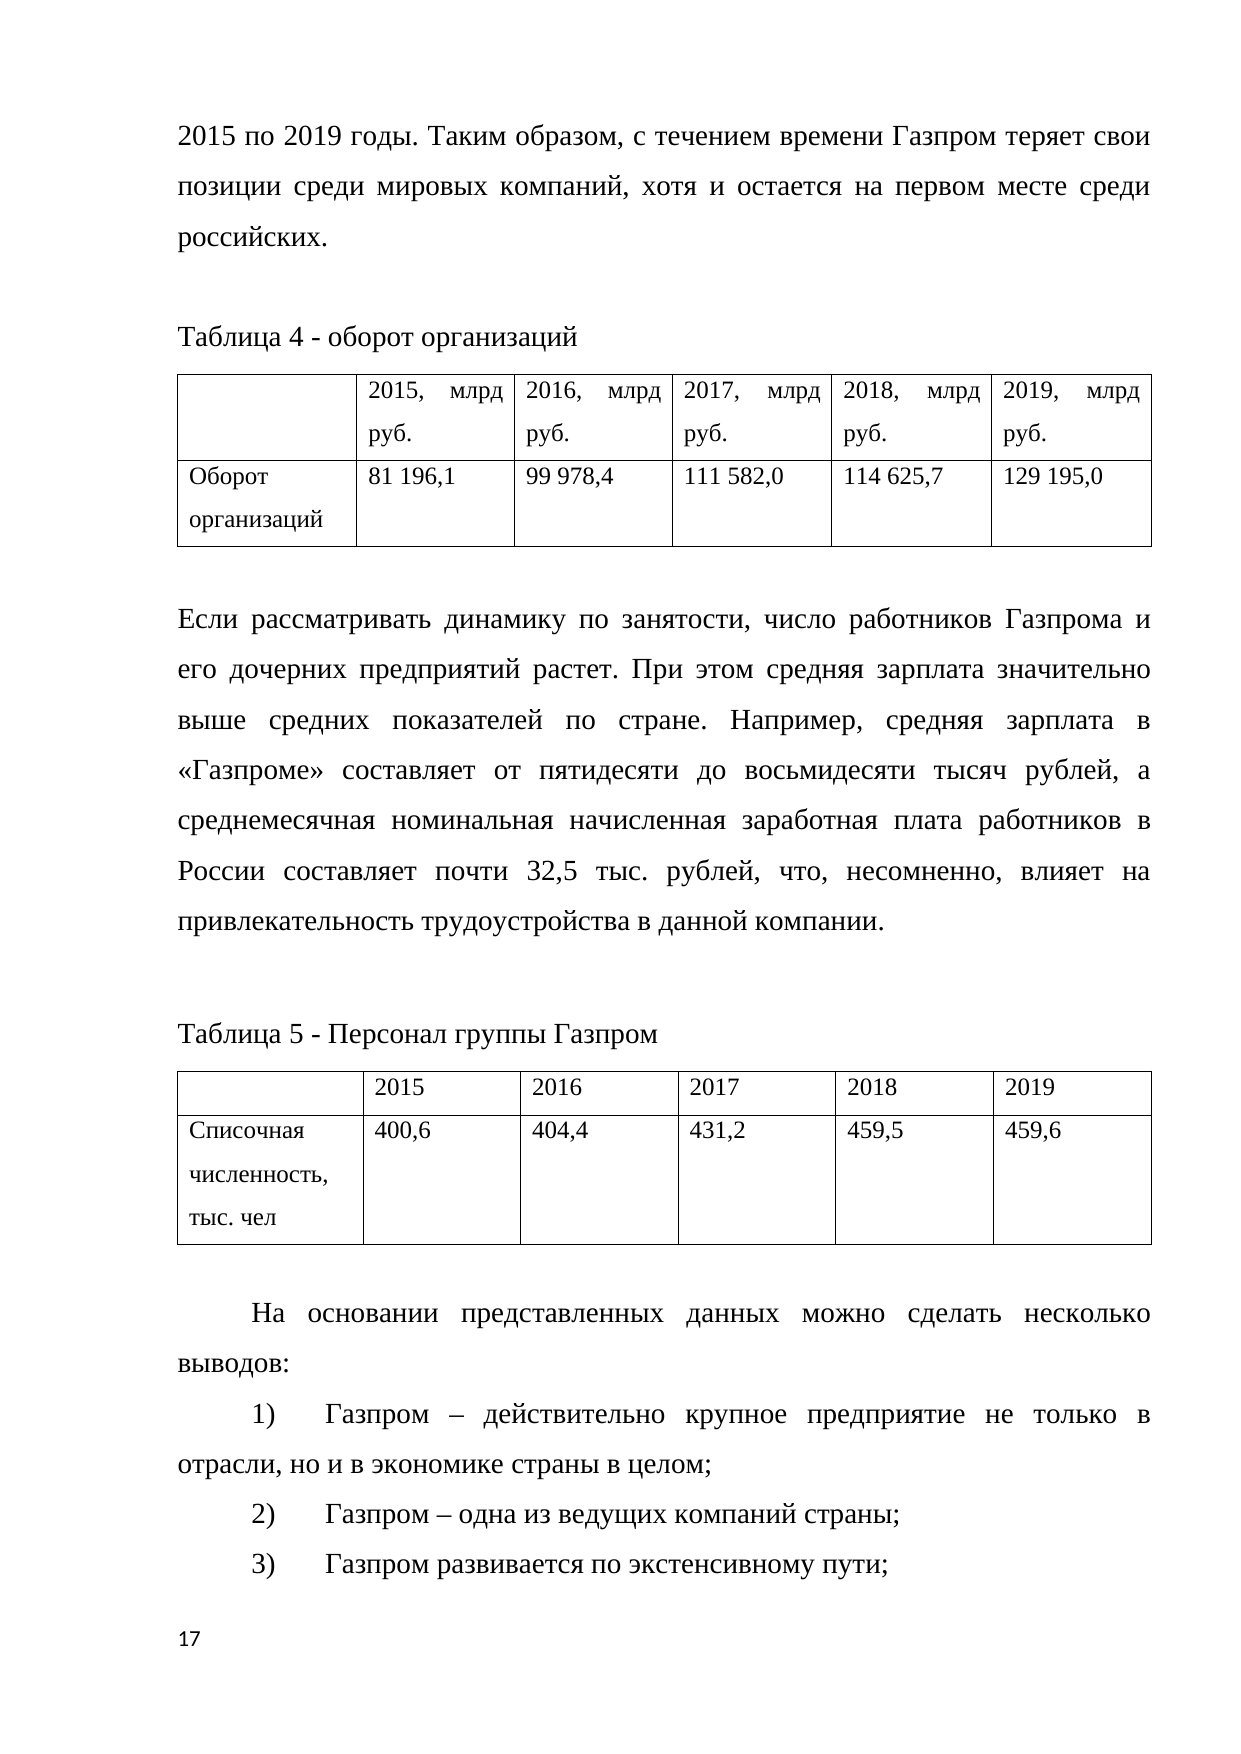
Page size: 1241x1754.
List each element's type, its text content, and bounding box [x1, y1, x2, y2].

table_header 2018, млрд руб. [832, 375, 991, 460]
table_header 2017, млрд руб. [673, 375, 831, 460]
table_cell Списочная численность, тыс. чел [178, 1116, 363, 1244]
list Газпром развивается по экстенсивному пути; [222, 1547, 1152, 1580]
table_header 2017 [679, 1072, 835, 1114]
table_cell 459,6 [994, 1116, 1151, 1244]
text Таблица 4 - оборот организаций [177, 319, 1152, 353]
list Газпром – одна из ведущих компаний страны; [222, 1496, 1152, 1530]
table_cell 129 195,0 [992, 461, 1151, 546]
text Если рассматривать динамику по занятости, число работников Газпрома и его дочерних предприятий растет. При этом средняя зарплата значительно выше средних показателей по стране. Например, средняя зарплата в «Газпроме» составляет от пятидесяти до восьмидесяти тысяч рублей, а среднемесячная номинальная начисленная заработная плата работников в России составляет почти 32,5 тыс. рублей, что, несомненно, влияет на привлекательность трудоустройства в данной компании. [177, 601, 1152, 937]
table_header 2015 [364, 1072, 520, 1114]
table_cell 111 582,0 [673, 461, 831, 546]
table_header 2016 [521, 1072, 678, 1114]
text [177, 118, 1152, 252]
table_header 2019, млрд руб. [992, 375, 1151, 460]
table_cell 99 978,4 [515, 461, 672, 546]
table_header 2018 [836, 1072, 993, 1114]
table_header 2019 [994, 1072, 1151, 1114]
table_header 2016, млрд руб. [515, 375, 672, 460]
table_cell 81 196,1 [357, 461, 514, 546]
table_header 2015, млрд руб. [357, 375, 514, 460]
table_header [178, 1072, 363, 1114]
table_cell 400,6 [364, 1116, 520, 1244]
table_cell 459,5 [836, 1116, 993, 1244]
list Газпром – действительно крупное предприятие не только в отрасли, но и в экономике страны в целом; [177, 1396, 1152, 1479]
table_cell 114 625,7 [832, 461, 991, 546]
table_cell 404,4 [521, 1116, 678, 1244]
table_header [178, 375, 356, 460]
table_cell 431,2 [679, 1116, 835, 1244]
table_cell Оборот организаций [178, 461, 356, 546]
text На основании представленных данных можно сделать несколько выводов: [177, 1295, 1152, 1379]
